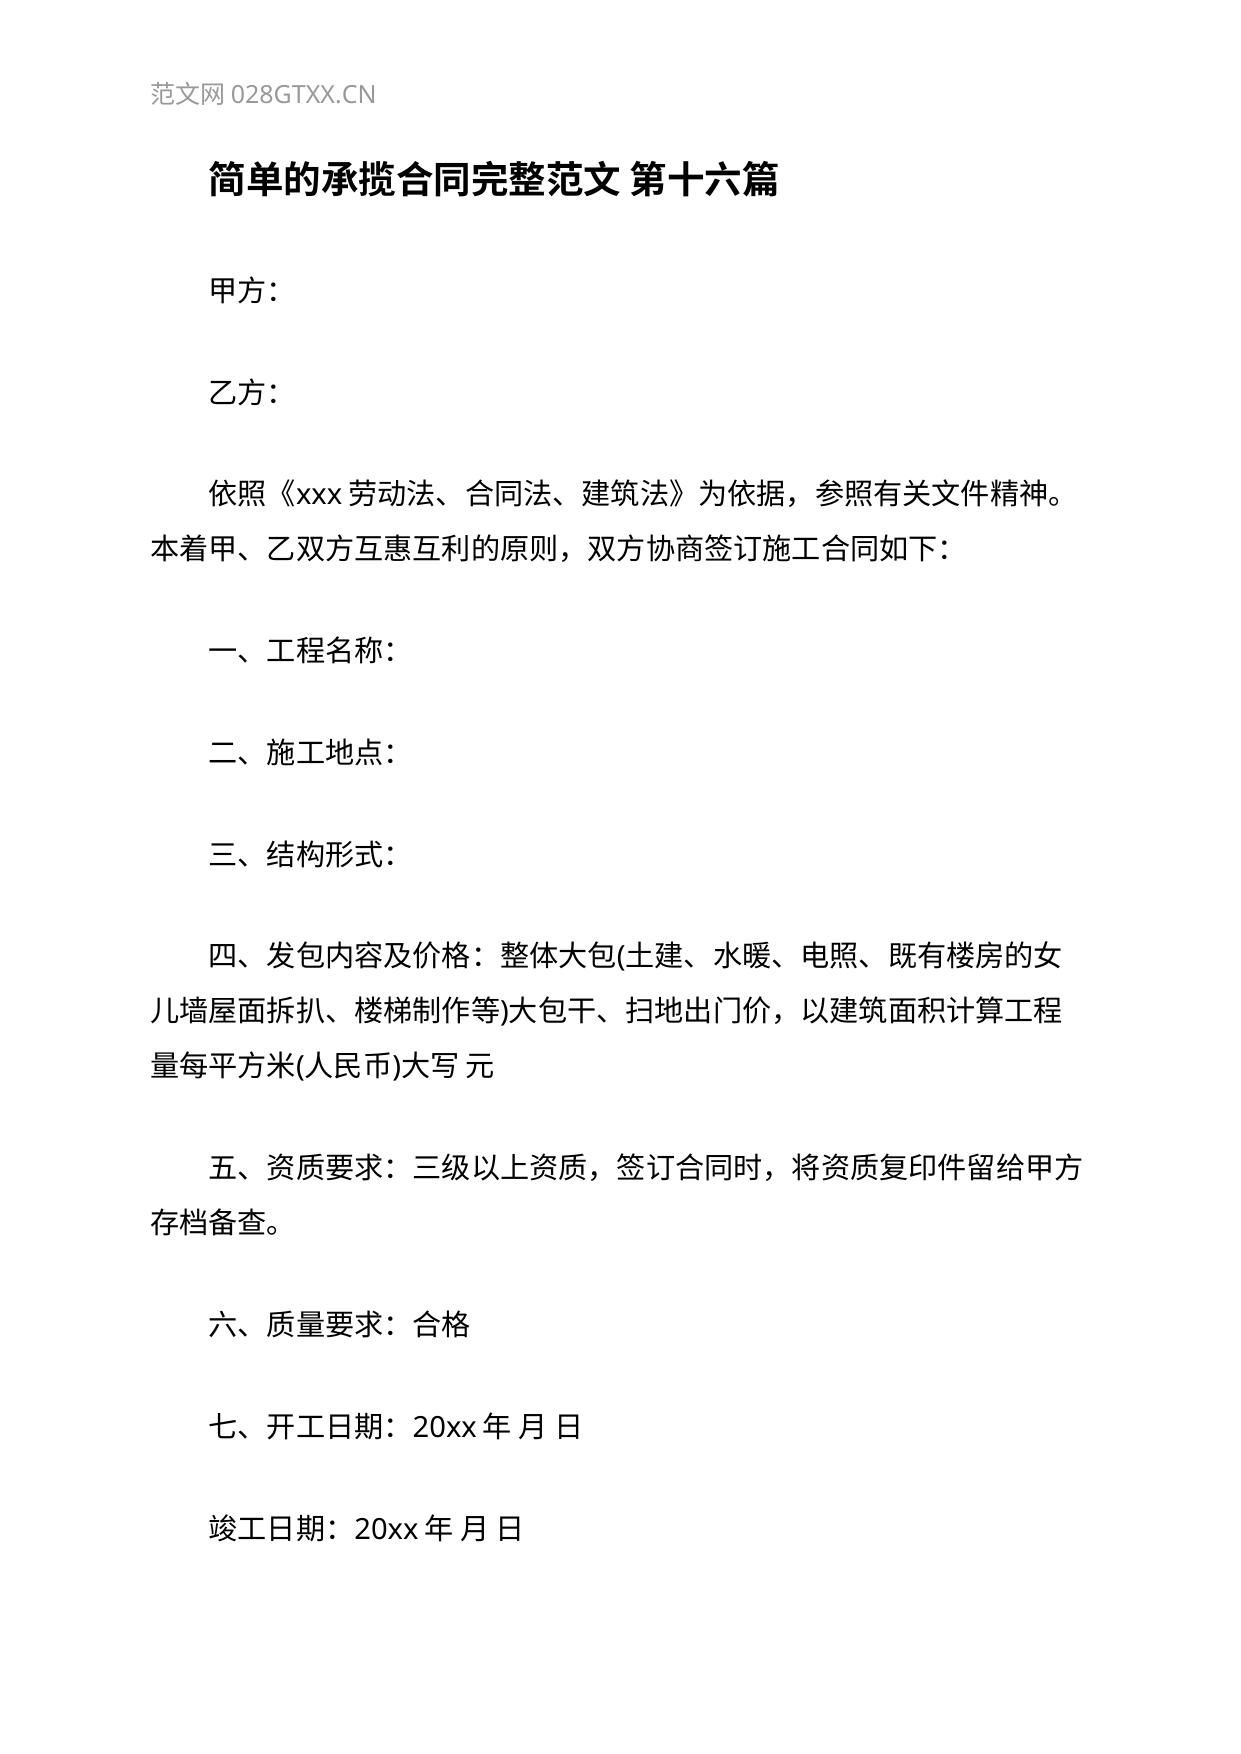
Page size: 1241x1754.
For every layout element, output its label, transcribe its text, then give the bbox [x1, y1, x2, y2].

text 四、发包内容及价格：整体大包(土建、水暖、电照、既有楼房的女儿墙屋面拆扒、楼梯制作等)大包干、扫地出门价，以建筑面积计算工程量每平方米(人民币)大写 元 [150, 933, 1090, 1085]
text 六、质量要求：合格 [150, 1302, 1090, 1344]
text 甲方： [150, 267, 1090, 310]
text 依照《xxx劳动法、合同法、建筑法》为依据，参照有关文件精神。本着甲、乙双方互惠互利的原则，双方协商签订施工合同如下： [150, 471, 1090, 568]
text 三、结构形式： [150, 831, 1090, 873]
text 五、资质要求：三级以上资质，签订合同时，将资质复印件留给甲方存档备查。 [150, 1145, 1090, 1242]
text 一、工程名称： [150, 628, 1090, 670]
text 竣工日期：20xx年 月 日 [150, 1505, 1090, 1548]
text 乙方： [150, 369, 1090, 411]
text 二、施工地点： [150, 729, 1090, 772]
text 七、开工日期：20xx年 月 日 [150, 1403, 1090, 1446]
text 简单的承揽合同完整范文 第十六篇 [150, 150, 1090, 204]
